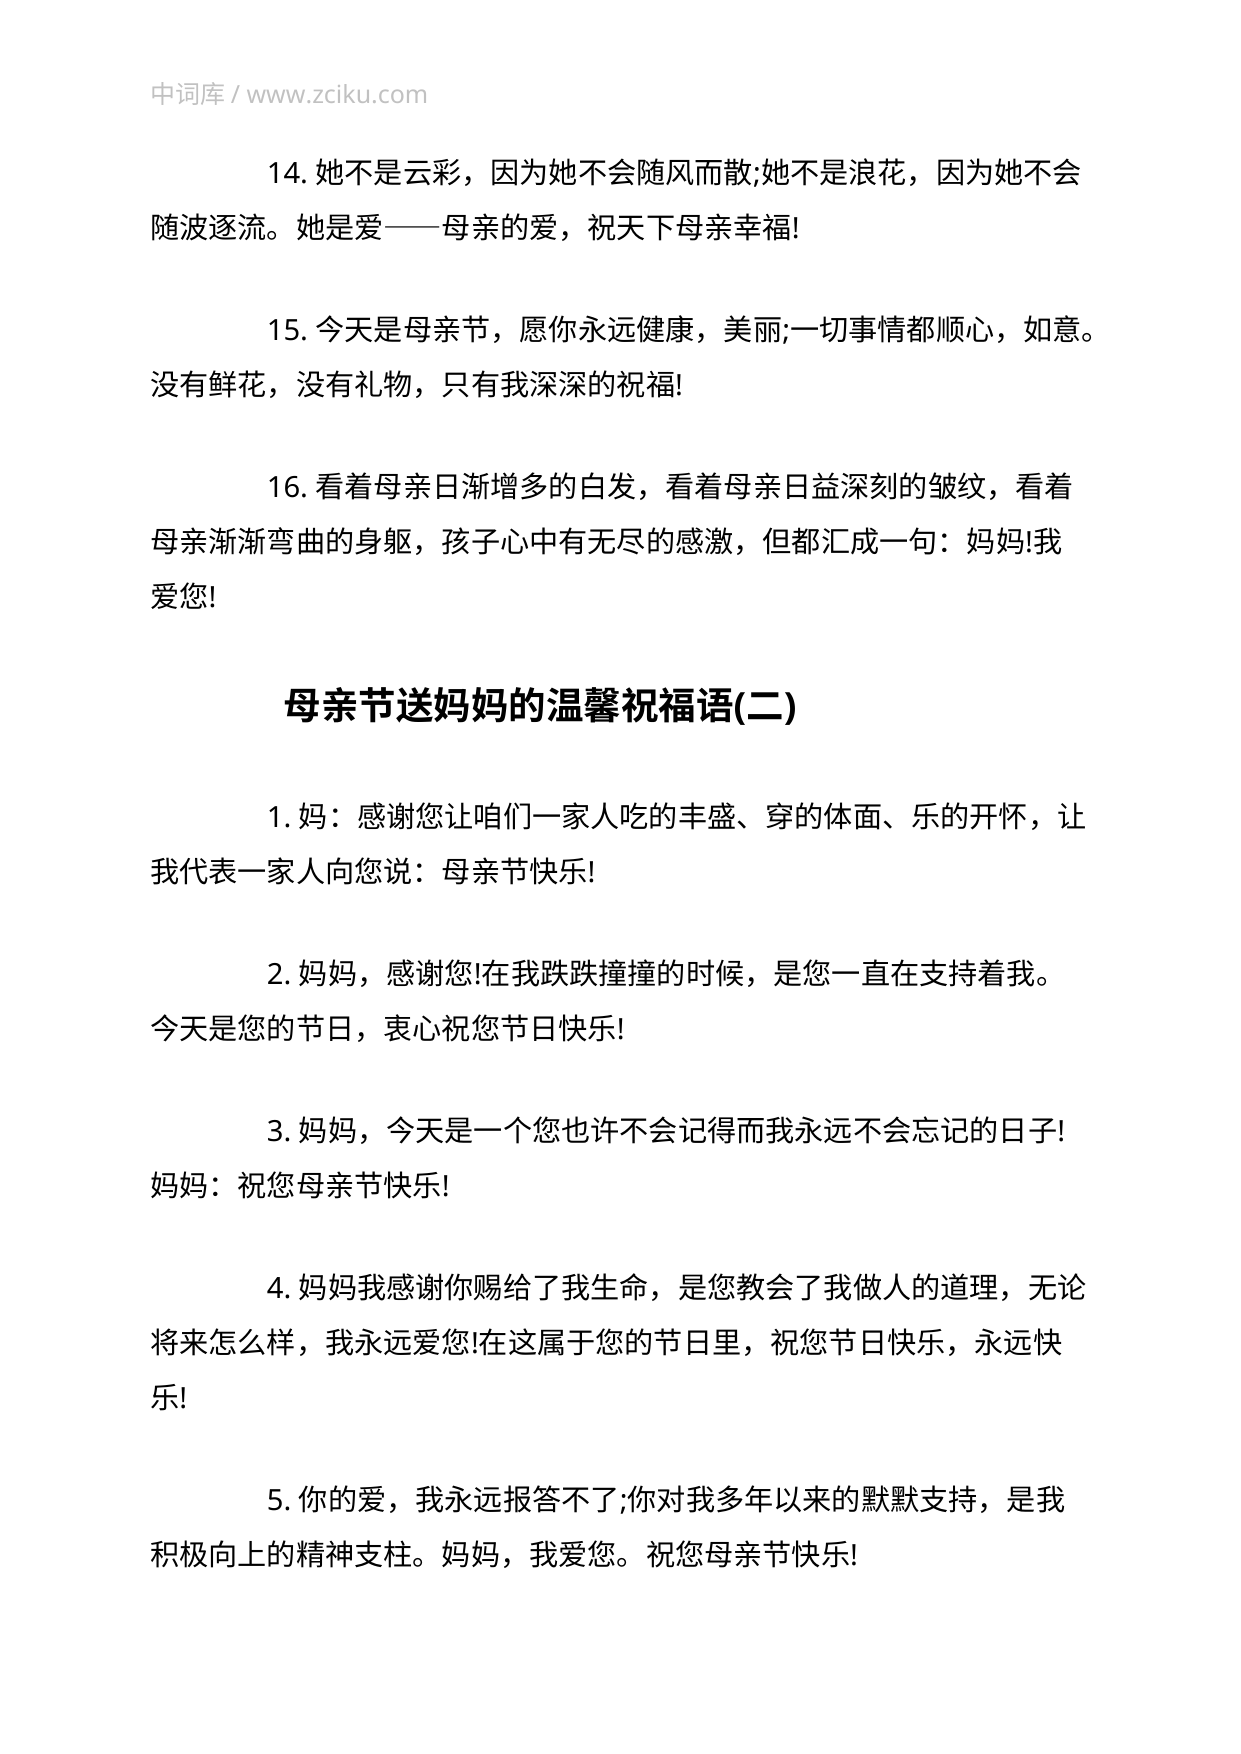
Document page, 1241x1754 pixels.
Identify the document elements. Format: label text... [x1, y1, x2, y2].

text 15. 今天是母亲节，愿你永远健康，美丽;一切事情都顺心，如意。没有鲜花，没有礼物，只有我深深的祝福! [150, 307, 1090, 404]
text 5. 你的爱，我永远报答不了;你对我多年以来的默默支持，是我积极向上的精神支柱。妈妈，我爱您。祝您母亲节快乐! [150, 1476, 1090, 1574]
text 2. 妈妈，感谢您!在我跌跌撞撞的时候，是您一直在支持着我。今天是您的节日，衷心祝您节日快乐! [150, 951, 1090, 1048]
text 14. 她不是云彩，因为她不会随风而散;她不是浪花，因为她不会随波逐流。她是爱——母亲的爱，祝天下母亲幸福! [150, 150, 1090, 247]
text 1. 妈：感谢您让咱们一家人吃的丰盛、穿的体面、乐的开怀，让我代表一家人向您说：母亲节快乐! [150, 793, 1090, 891]
text 16. 看着母亲日渐增多的白发，看着母亲日益深刻的皱纹，看着母亲渐渐弯曲的身躯，孩子心中有无尽的感激，但都汇成一句：妈妈!我爱您! [150, 464, 1090, 616]
text 3. 妈妈，今天是一个您也许不会记得而我永远不会忘记的日子!妈妈：祝您母亲节快乐! [150, 1107, 1090, 1205]
text 4. 妈妈我感谢你赐给了我生命，是您教会了我做人的道理，无论将来怎么样，我永远爱您!在这属于您的节日里，祝您节日快乐，永远快乐! [150, 1264, 1090, 1417]
text 母亲节送妈妈的温馨祝福语(二) [150, 676, 1090, 730]
